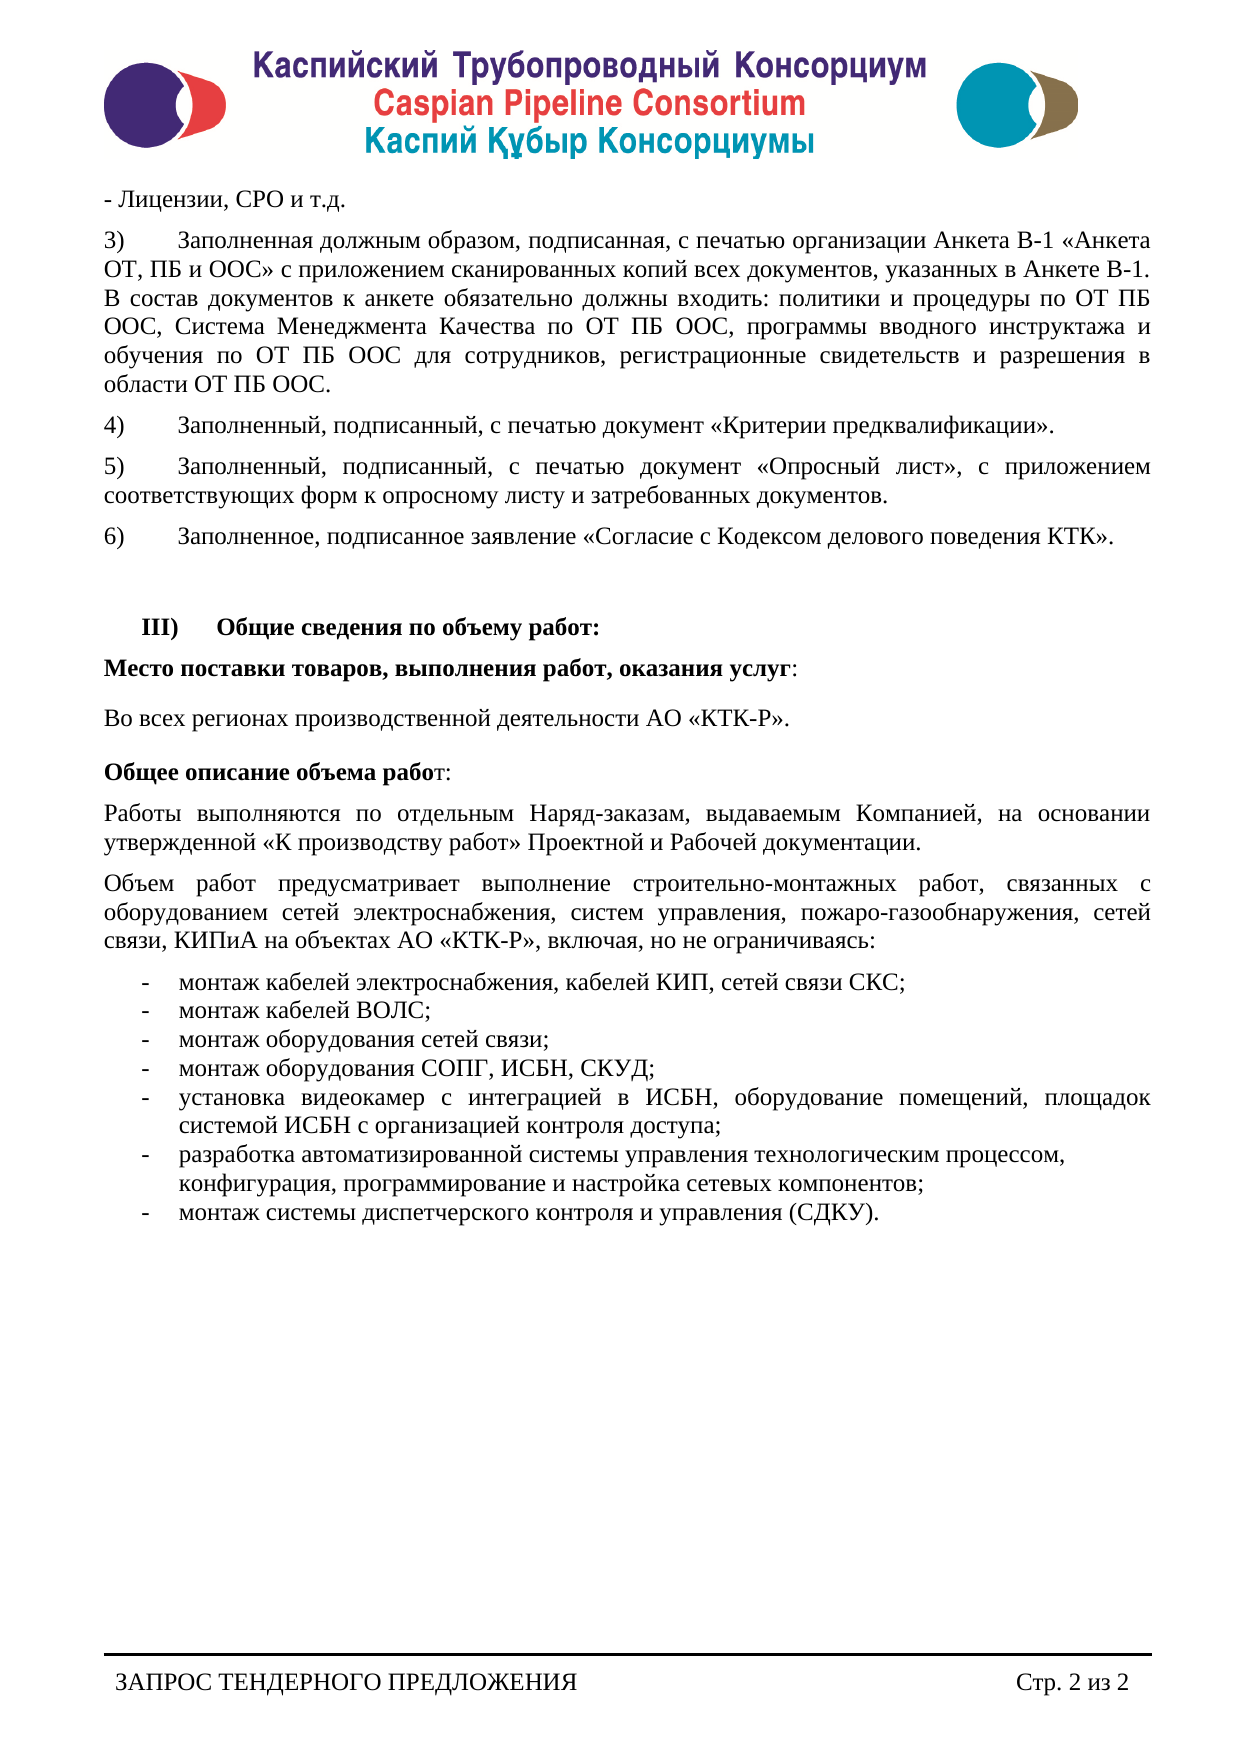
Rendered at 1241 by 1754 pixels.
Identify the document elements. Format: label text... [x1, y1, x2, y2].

list установка видеокамер с интеграцией в ИСБН, оборудование помещений, площадок системой ИСБН с организацией контроля доступа; [141, 1082, 1152, 1139]
list Заполненная должным образом, подписанная, с печатью организации Анкета В-1 «Анкета ОТ, ПБ и ООС» с приложением сканированных копий всех документов, указанных в Анкете В-1. В состав документов к анкете обязательно должны входить: политики и процедуры по ОТ ПБ ООС, Система Менеджмента Качества по ОТ ПБ ООС, программы вводного инструктажа и обучения по ОТ ПБ ООС для сотрудников, регистрационные свидетельств и разрешения в области ОТ ПБ ООС. [103, 225, 1152, 398]
list монтаж кабелей ВОЛС; [141, 996, 1152, 1024]
list Заполненный, подписанный, с печатью документ «Опросный лист», с приложением соответствующих форм к опросному листу и затребованных документов. [103, 451, 1152, 509]
list монтаж оборудования сетей связи; [141, 1024, 1152, 1053]
list разработка автоматизированной системы управления технологическим процессом, [141, 1139, 1152, 1168]
list монтаж системы диспетчерского контроля и управления (СДКУ). [141, 1197, 1152, 1226]
list Общие сведения по объему работ: [141, 612, 1152, 641]
text Общее описание объема работ: [103, 757, 1152, 786]
list конфигурация, программирование и настройка сетевых компонентов; [178, 1168, 1152, 1197]
list монтаж кабелей электроснабжения, кабелей КИП, сетей связи СКС; [141, 967, 1152, 996]
text Место поставки товаров, выполнения работ, оказания услуг: [103, 653, 1152, 682]
text Работы выполняются по отдельным Наряд-заказам, выдаваемым Компанией, на основании утвержденной «К производству работ» Проектной и Рабочей документации. [103, 798, 1152, 856]
text Во всех регионах производственной деятельности АО «КТК-Р». [103, 703, 1152, 732]
list Заполненный, подписанный, с печатью документ «Критерии предквалификации». [103, 410, 1152, 439]
list монтаж оборудования СОПГ, ИСБН, СКУД; [141, 1053, 1152, 1082]
list Заполненное, подписанное заявление «Согласие с Кодексом делового поведения КТК». [103, 521, 1152, 550]
text Объем работ предусматривает выполнение строительно-монтажных работ, связанных с оборудованием сетей электроснабжения, систем управления, пожаро-газообнаружения, сетей связи, КИПиА на объектах АО «КТК-Р», включая, но не ограничиваясь: [103, 868, 1152, 954]
list - Лицензии, СРО и т.д. [103, 184, 1152, 213]
